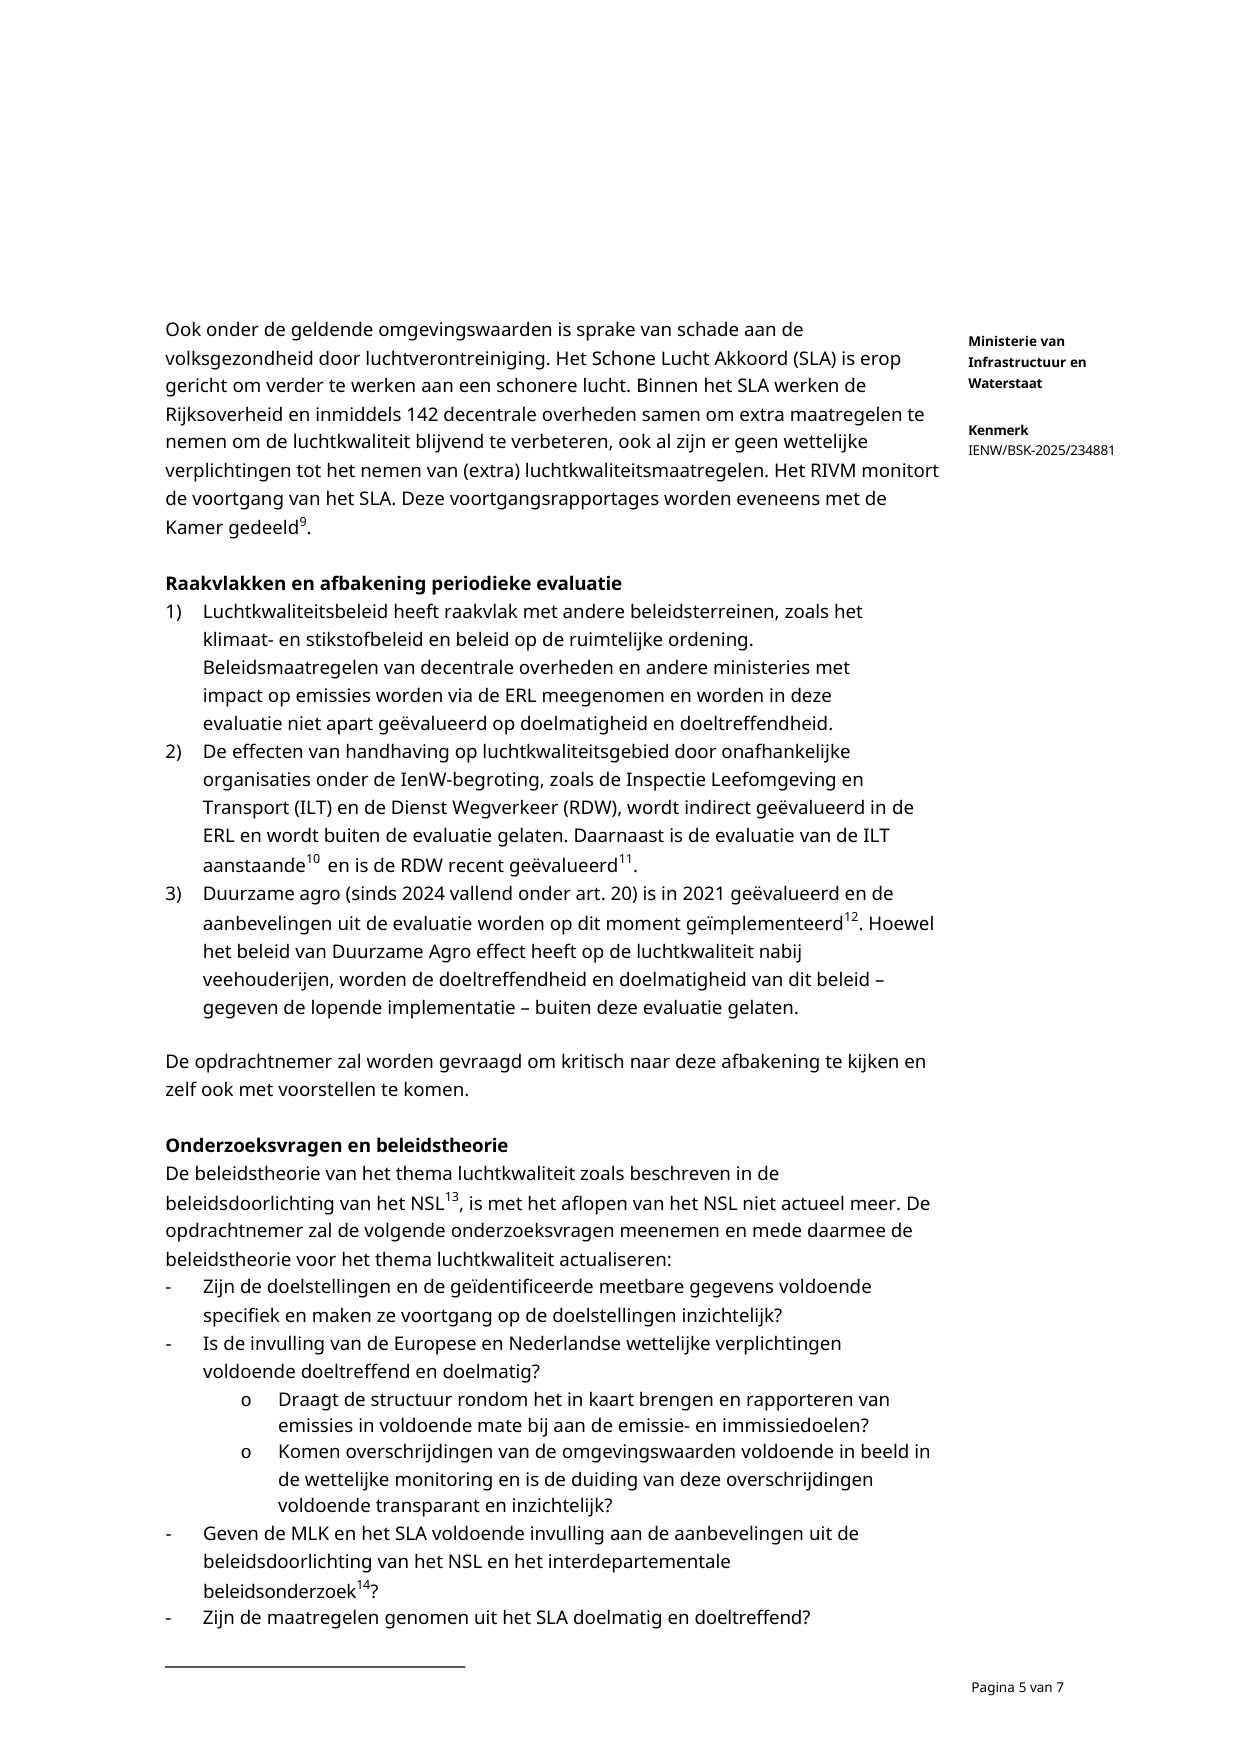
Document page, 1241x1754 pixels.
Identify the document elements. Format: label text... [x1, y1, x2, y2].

list Geven de MLK en het SLA voldoende invulling aan de aanbevelingen uit de beleidsdoorlichting van het NSL en het interdepartementale beleidsonderzoek14? [165, 1520, 910, 1603]
list Is de invulling van de Europese en Nederlandse wettelijke verplichtingen voldoende doeltreffend en doelmatig? [165, 1330, 890, 1383]
list Zijn de doelstellingen en de geïdentificeerde meetbare gegevens voldoende specifiek en maken ze voortgang op de doelstellingen inzichtelijk? [165, 1274, 917, 1327]
subtitle Raakvlakken en afbakening periodieke evaluatie [165, 570, 950, 596]
list Draagt de structuur rondom het in kaart brengen en rapporteren van emissies in voldoende mate bij aan de emissie- en immissiedoelen? [240, 1386, 932, 1437]
list Komen overschrijdingen van de omgevingswaarden voldoende in beeld in de wettelijke monitoring en is de duiding van deze overschrijdingen voldoende transparant en inzichtelijk? [240, 1439, 950, 1518]
list Zijn de maatregelen genomen uit het SLA doelmatig en doeltreffend? [165, 1606, 950, 1629]
text Ook onder de geldende omgevingswaarden is sprake van schade aan de volksgezondheid door luchtverontreiniging. Het Schone Lucht Akkoord (SLA) is erop gericht om verder te werken aan een schonere lucht. Binnen het SLA werken de Rijksoverheid en inmiddels 142 decentrale overheden samen om extra maatregelen te nemen om de luchtkwaliteit blijvend te verbeteren, ook al zijn er geen wettelijke verplichtingen tot het nemen van (extra) luchtkwaliteitsmaatregelen. Het RIVM monitort de voortgang van het SLA. Deze voortgangsrapportages worden eveneens met de Kamer gedeeld9. [165, 317, 950, 540]
list Luchtkwaliteitsbeleid heeft raakvlak met andere beleidsterreinen, zoals het klimaat- en stikstofbeleid en beleid op de ruimtelijke ordening. Beleidsmaatregelen van decentrale overheden en andere ministeries met impact op emissies worden via de ERL meegenomen en worden in deze evaluatie niet apart geëvalueerd op doelmatigheid en doeltreffendheid. [165, 598, 912, 736]
text Kenmerk [968, 420, 1152, 439]
text Ministerie van Infrastructuur en Waterstaat [968, 332, 1152, 392]
list De effecten van handhaving op luchtkwaliteitsgebied door onafhankelijke organisaties onder de IenW-begroting, zoals de Inspectie Leefomgeving en Transport (ILT) en de Dienst Wegverkeer (RDW), wordt indirect geëvalueerd in de ERL en wordt buiten de evaluatie gelaten. Daarnaast is de evaluatie van de ILT aanstaande10 en is de RDW recent geëvalueerd11. [165, 738, 938, 877]
subtitle Onderzoeksvragen en beleidstheorie [165, 1132, 950, 1158]
list Duurzame agro (sinds 2024 vallend onder art. 20) is in 2021 geëvalueerd en de aanbevelingen uit de evaluatie worden op dit moment geïmplementeerd12. Hoewel het beleid van Duurzame Agro effect heeft op de luchtkwaliteit nabij veehouderijen, worden de doeltreffendheid en doelmatigheid van dit beleid – gegeven de lopende implementatie – buiten deze evaluatie gelaten. [165, 880, 938, 1019]
text De opdrachtnemer zal worden gevraagd om kritisch naar deze afbakening te kijken en zelf ook met voorstellen te komen. [165, 1049, 940, 1102]
text De beleidstheorie van het thema luchtkwaliteit zoals beschreven in de beleidsdoorlichting van het NSL13, is met het aflopen van het NSL niet actueel meer. De opdrachtnemer zal de volgende onderzoeksvragen meenemen en mede daarmee de beleidstheorie voor het thema luchtkwaliteit actualiseren: [165, 1160, 950, 1271]
text IENW/BSK-2025/234881 [968, 441, 1152, 460]
